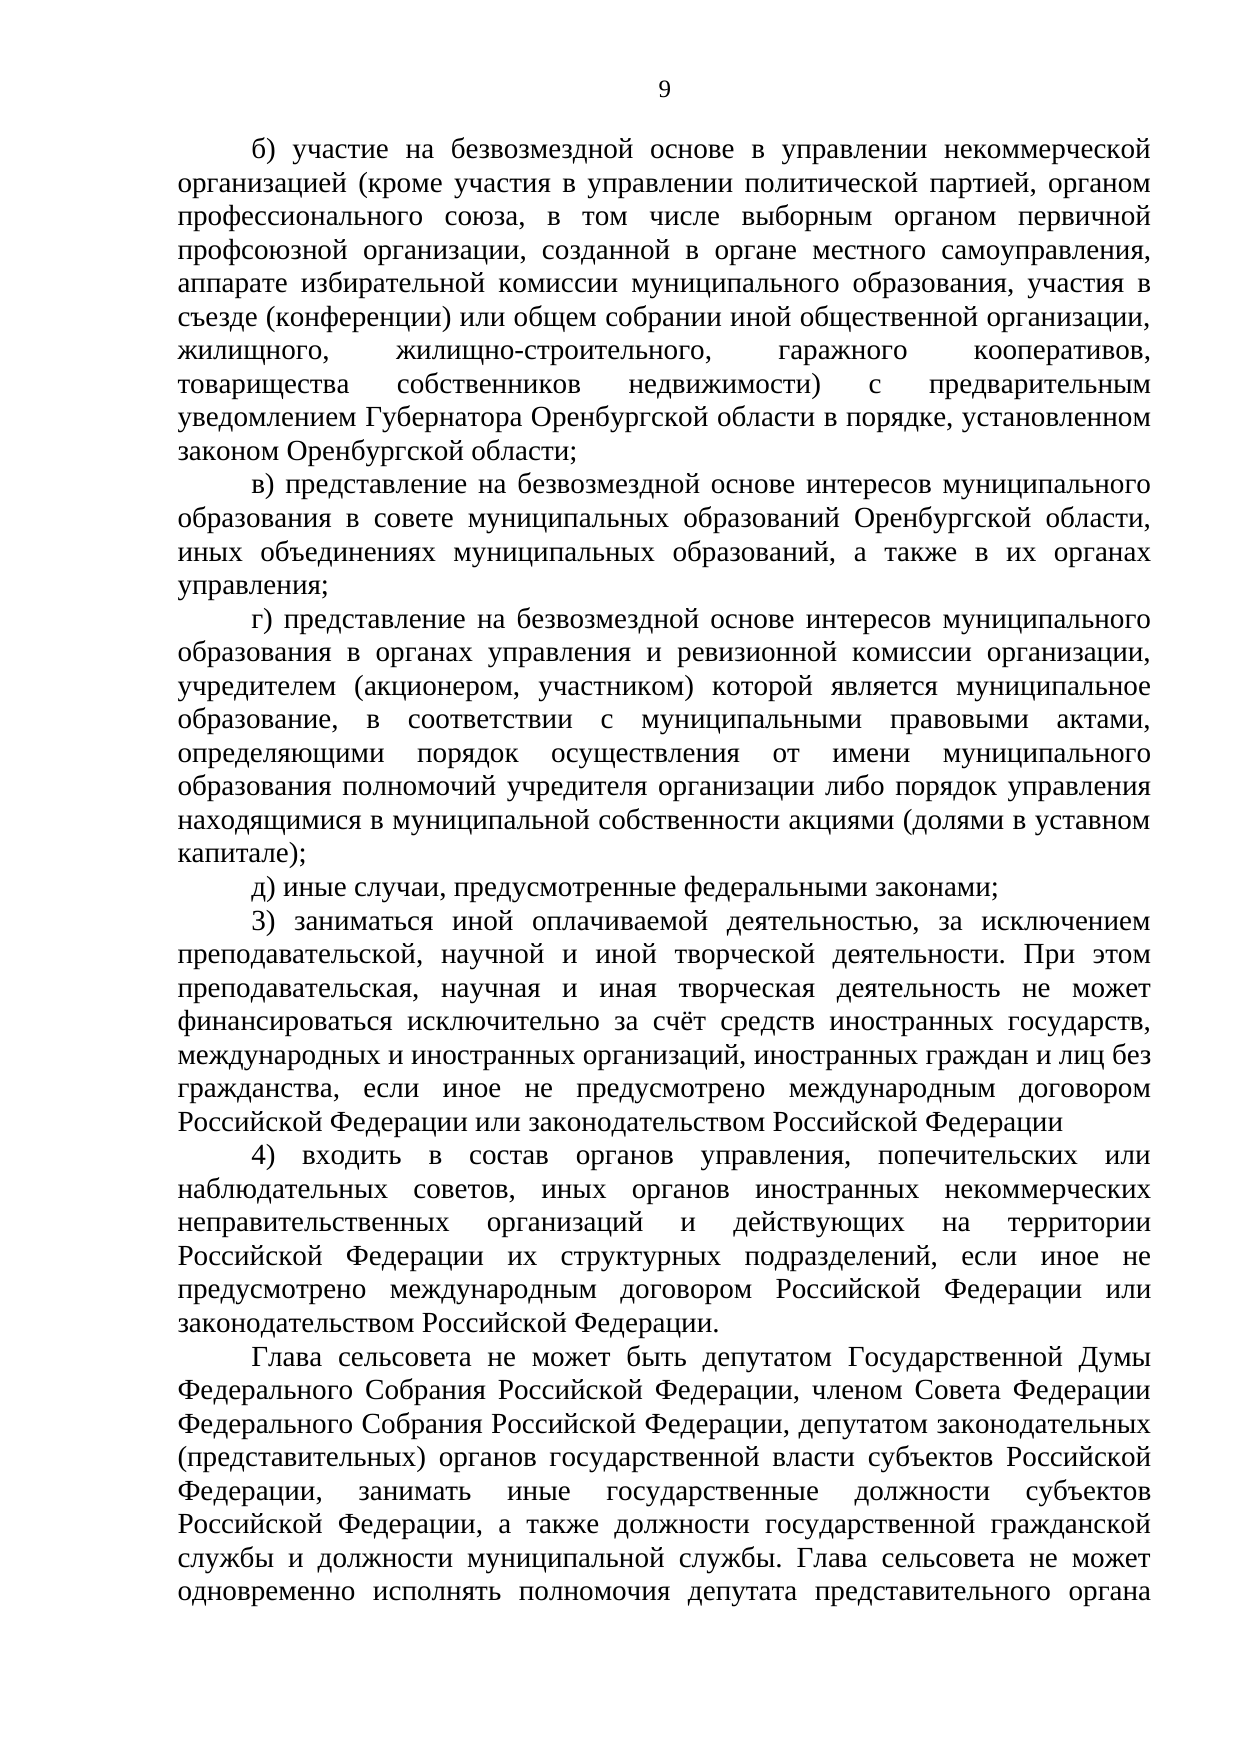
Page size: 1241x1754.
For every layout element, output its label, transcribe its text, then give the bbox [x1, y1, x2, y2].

text б) участие на безвозмездной основе в управлении некоммерческой организацией (кроме участия в управлении политической партией, органом профессионального союза, в том числе выборным органом первичной профсоюзной организации, созданной в органе местного самоуправления, аппарате избирательной комиссии муниципального образования, участия в съезде (конференции) или общем собрании иной общественной организации, жилищного, жилищно-строительного, гаражного кооперативов, товарищества собственников недвижимости) с предварительным уведомлением Губернатора Оренбургской области в порядке, установленном законом Оренбургской области; [177, 131, 1152, 467]
text 3) заниматься иной оплачиваемой деятельностью, за исключением преподавательской, научной и иной творческой деятельности. При этом преподавательская, научная и иная творческая деятельность не может финансироваться исключительно за счёт средств иностранных государств, международных и иностранных организаций, иностранных граждан и лиц без гражданства, если иное не предусмотрено международным договором Российской Федерации или законодательством Российской Федерации [177, 903, 1152, 1137]
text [177, 1339, 1152, 1607]
text в) представление на безвозмездной основе интересов муниципального образования в совете муниципальных образований Оренбургской области, иных объединениях муниципальных образований, а также в их органах управления; [177, 467, 1152, 601]
text д) иные случаи, предусмотренные федеральными законами; [177, 869, 1152, 903]
text 4) входить в состав органов управления, попечительских или наблюдательных советов, иных органов иностранных некоммерческих неправительственных организаций и действующих на территории Российской Федерации их структурных подразделений, если иное не предусмотрено международным договором Российской Федерации или законодательством Российской Федерации. [177, 1137, 1152, 1339]
text г) представление на безвозмездной основе интересов муниципального образования в органах управления и ревизионной комиссии организации, учредителем (акционером, участником) которой является муниципальное образование, в соответствии с муниципальными правовыми актами, определяющими порядок осуществления от имени муниципального образования полномочий учредителя организации либо порядок управления находящимися в муниципальной собственности акциями (долями в уставном капитале); [177, 601, 1152, 869]
